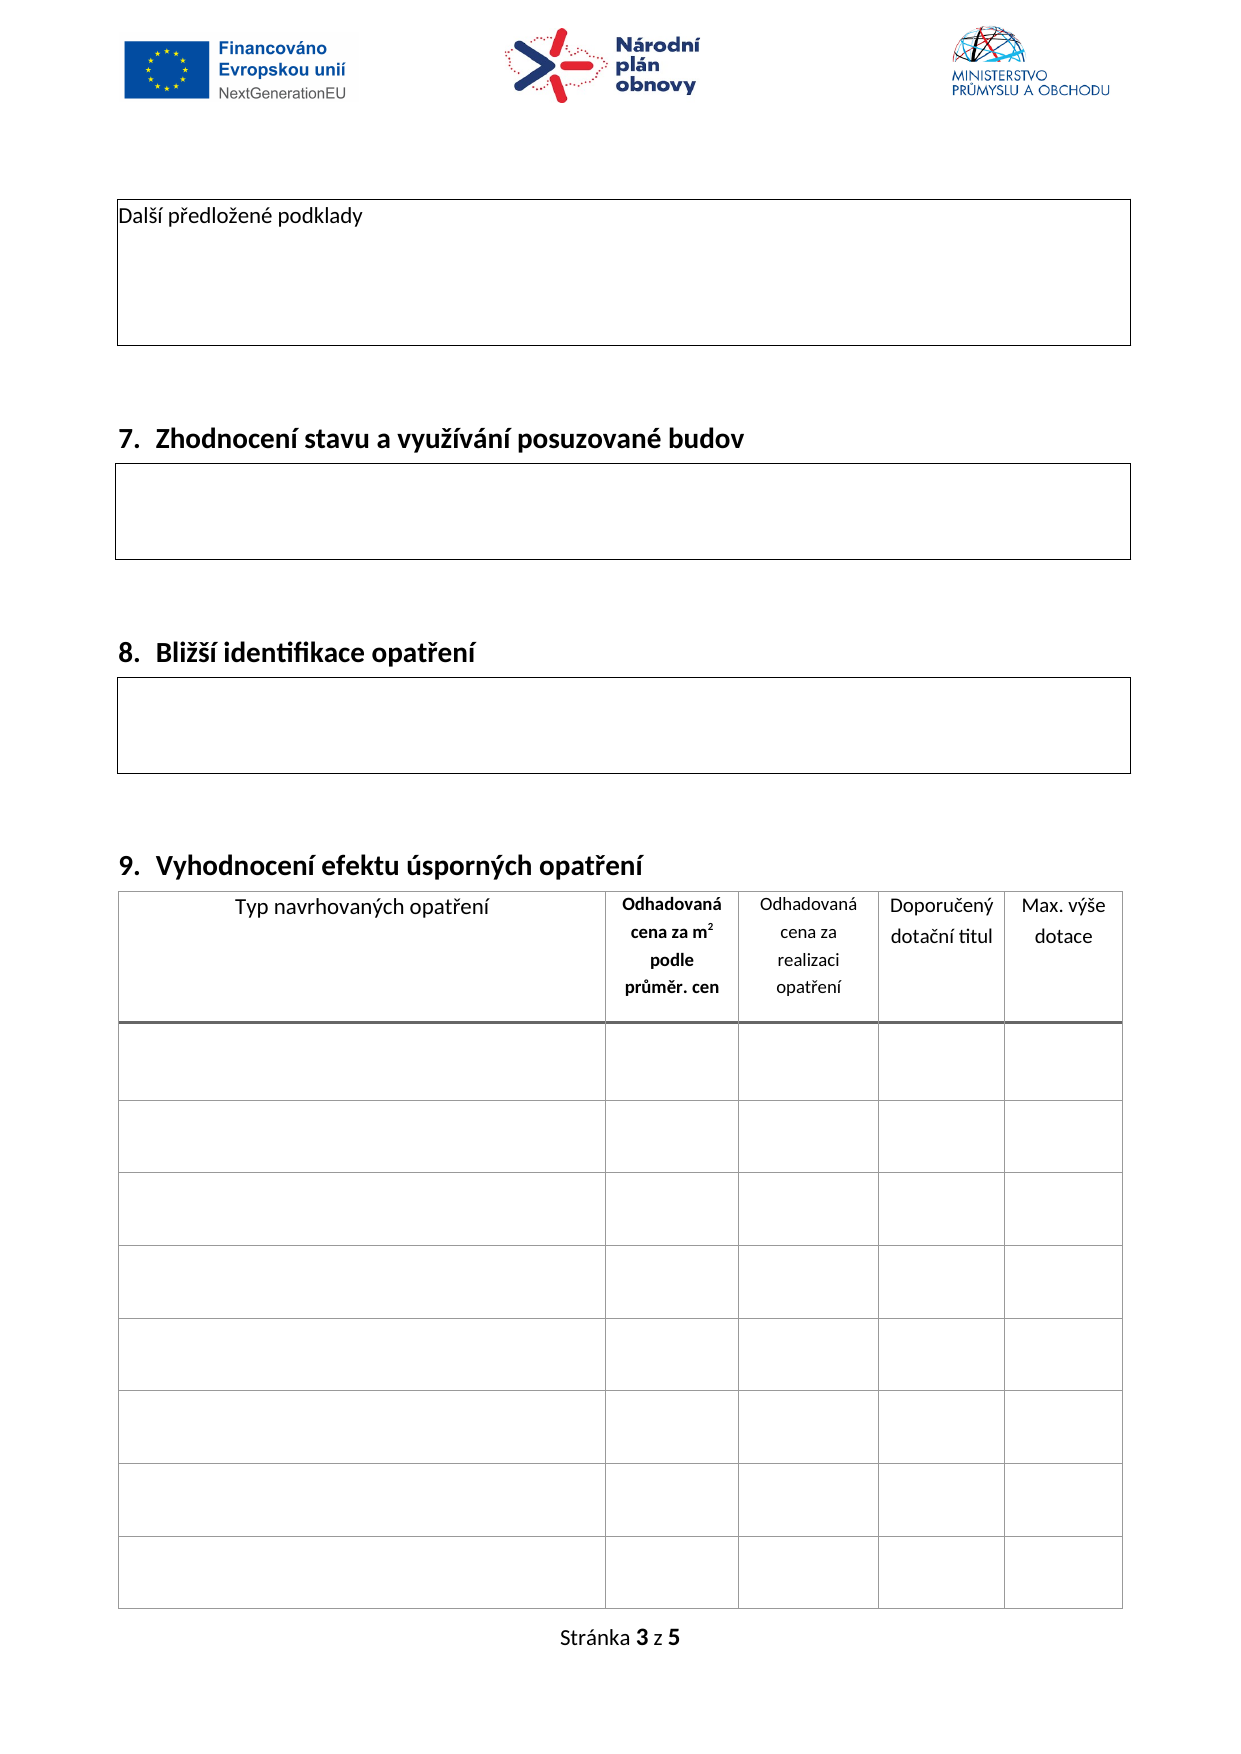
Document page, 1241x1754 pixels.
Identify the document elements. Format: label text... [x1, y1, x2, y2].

table_cell [879, 1101, 1004, 1172]
table_cell [879, 1173, 1004, 1245]
table_cell [606, 1173, 738, 1245]
table_cell [1005, 1101, 1122, 1172]
table_cell [1005, 1246, 1122, 1318]
table_cell [1005, 1537, 1122, 1608]
table_header Typ navrhovaných opatření [119, 892, 605, 1021]
table_cell [879, 1319, 1004, 1390]
table_cell [119, 1391, 605, 1463]
table_cell [606, 1319, 738, 1390]
picture [504, 28, 700, 103]
table_cell [879, 1246, 1004, 1318]
table_cell [879, 1024, 1004, 1099]
table_cell [1005, 1464, 1122, 1536]
table_cell [739, 1537, 878, 1608]
table_cell [119, 1024, 605, 1099]
table_cell [119, 1537, 605, 1608]
table_cell [879, 1391, 1004, 1463]
table_cell [119, 1319, 605, 1390]
table_cell [1005, 1391, 1122, 1463]
table_cell [606, 1101, 738, 1172]
table_header Odhadovaná cena za realizaci opatření [739, 892, 878, 1021]
subtitle Bližší identifikace opatření [118, 634, 1122, 669]
table_cell [1005, 1319, 1122, 1390]
table_cell [119, 1464, 605, 1536]
table_cell [739, 1246, 878, 1318]
table_cell [739, 1319, 878, 1390]
table_cell [606, 1391, 738, 1463]
table_cell [606, 1464, 738, 1536]
table_header Odhadovaná cena za m2 podle průměr. cen [606, 892, 738, 1021]
table_cell [739, 1173, 878, 1245]
table_cell [739, 1101, 878, 1172]
table_cell [606, 1537, 738, 1608]
table_cell [739, 1024, 878, 1099]
table_cell [1005, 1024, 1122, 1099]
text Další předložené podklady [118, 200, 1130, 230]
table_cell [119, 1173, 605, 1245]
table_cell [119, 1101, 605, 1172]
table_cell [119, 1246, 605, 1318]
table_cell [606, 1246, 738, 1318]
table_cell [606, 1024, 738, 1099]
subtitle Zhodnocení stavu a využívání posuzované budov [118, 420, 1122, 455]
table_cell [879, 1537, 1004, 1608]
table_header Max. výše dotace [1005, 892, 1122, 1021]
subtitle Vyhodnocení efektu úsporných opatření [118, 847, 1122, 883]
table_cell [739, 1464, 878, 1536]
table_header Doporučený dotační titul [879, 892, 1004, 1021]
picture [118, 32, 359, 102]
picture [942, 16, 1119, 105]
table_cell [1005, 1173, 1122, 1245]
table_cell [879, 1464, 1004, 1536]
table_cell [739, 1391, 878, 1463]
